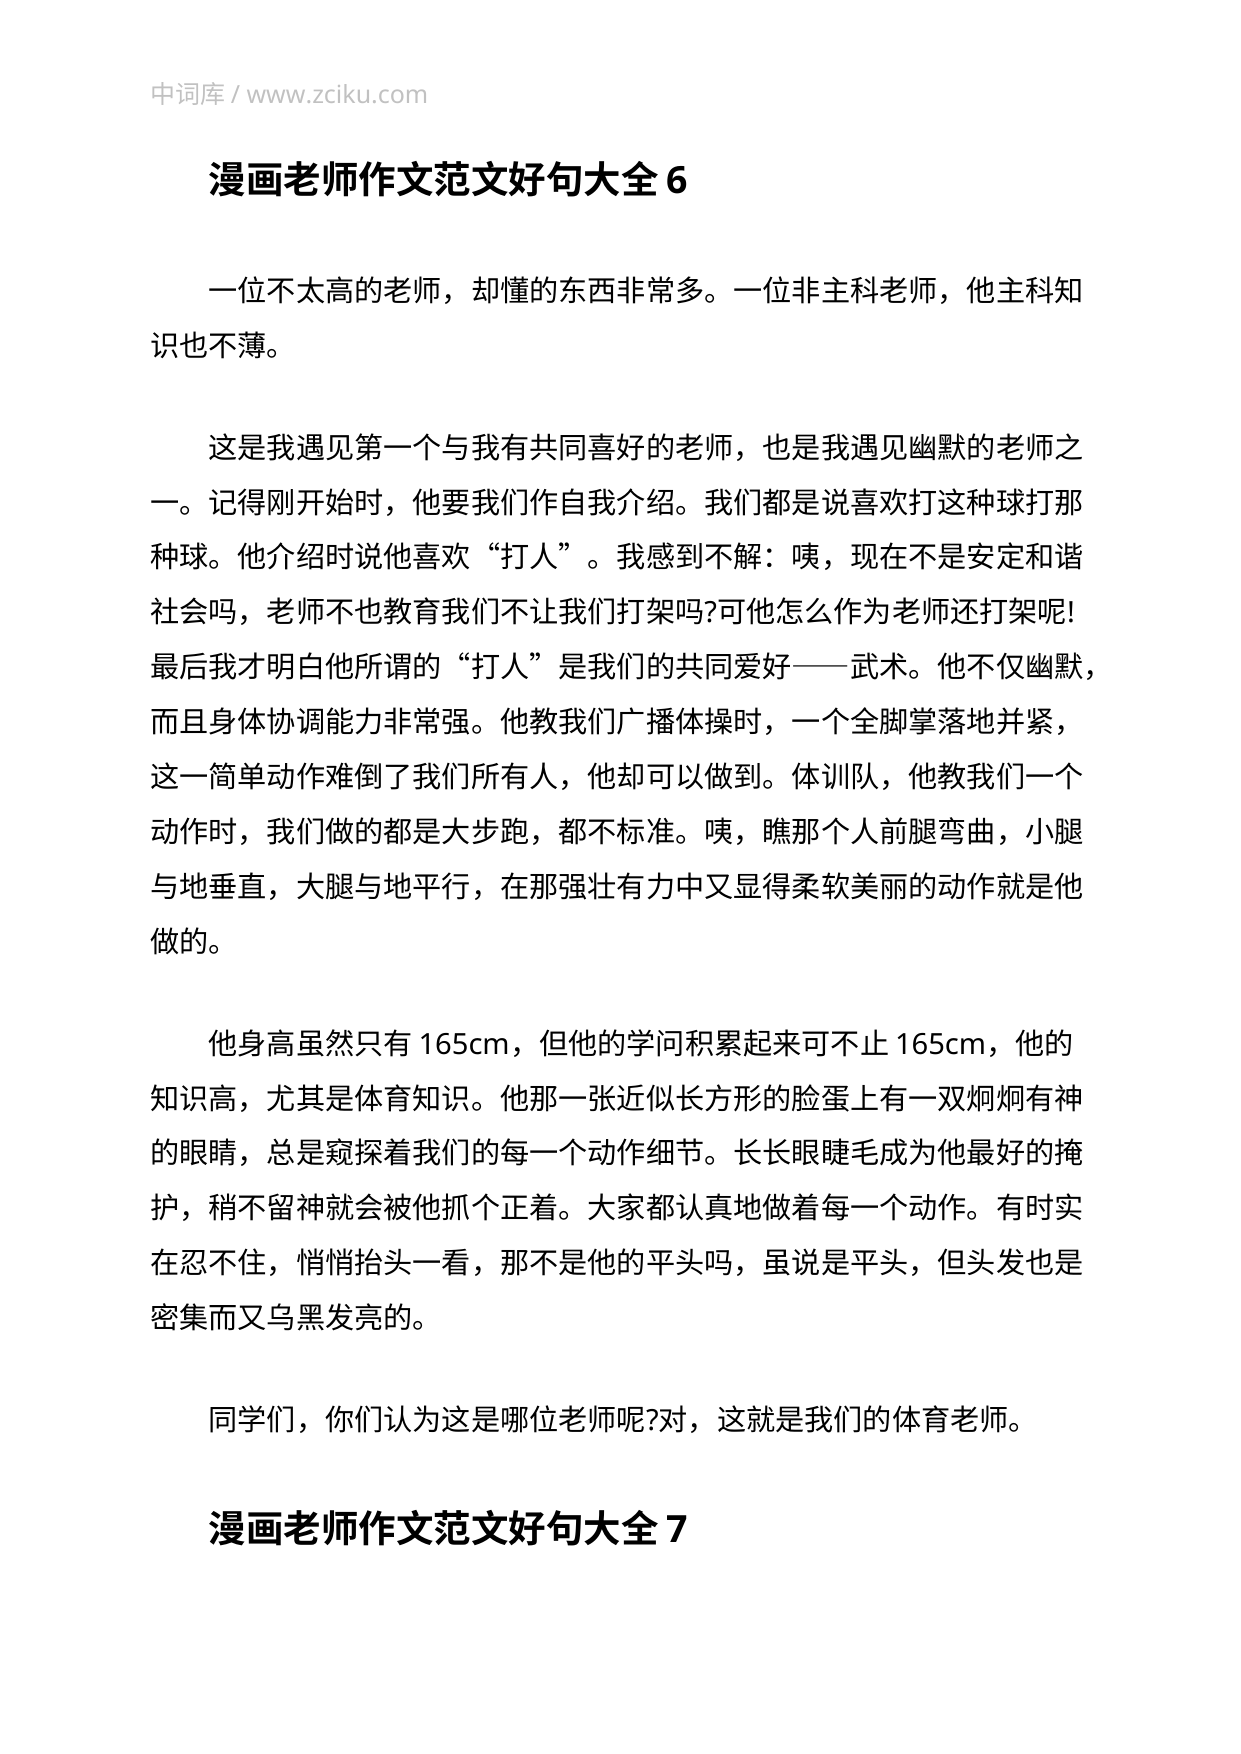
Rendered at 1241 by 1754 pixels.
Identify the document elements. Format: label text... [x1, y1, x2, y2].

text 一位不太高的老师，却懂的东西非常多。一位非主科老师，他主科知识也不薄。 [150, 268, 1090, 365]
text 漫画老师作文范文好句大全7 [150, 1498, 1090, 1553]
text 漫画老师作文范文好句大全6 [150, 150, 1090, 204]
text 这是我遇见第一个与我有共同喜好的老师，也是我遇见幽默的老师之一。记得刚开始时，他要我们作自我介绍。我们都是说喜欢打这种球打那种球。他介绍时说他喜欢“打人”。我感到不解：咦，现在不是安定和谐社会吗，老师不也教育我们不让我们打架吗?可他怎么作为老师还打架呢!最后我才明白他所谓的“打人”是我们的共同爱好——武术。他不仅幽默，而且身体协调能力非常强。他教我们广播体操时，一个全脚掌落地并紧，这一简单动作难倒了我们所有人，他却可以做到。体训队，他教我们一个动作时，我们做的都是大步跑，都不标准。咦，瞧那个人前腿弯曲，小腿与地垂直，大腿与地平行，在那强壮有力中又显得柔软美丽的动作就是他做的。 [150, 424, 1090, 961]
text 他身高虽然只有165cm，但他的学问积累起来可不止165cm，他的知识高，尤其是体育知识。他那一张近似长方形的脸蛋上有一双炯炯有神的眼睛，总是窥探着我们的每一个动作细节。长长眼睫毛成为他最好的掩护，稍不留神就会被他抓个正着。大家都认真地做着每一个动作。有时实在忍不住，悄悄抬头一看，那不是他的平头吗，虽说是平头，但头发也是密集而又乌黑发亮的。 [150, 1020, 1090, 1337]
text 同学们，你们认为这是哪位老师呢?对，这就是我们的体育老师。 [150, 1397, 1090, 1439]
